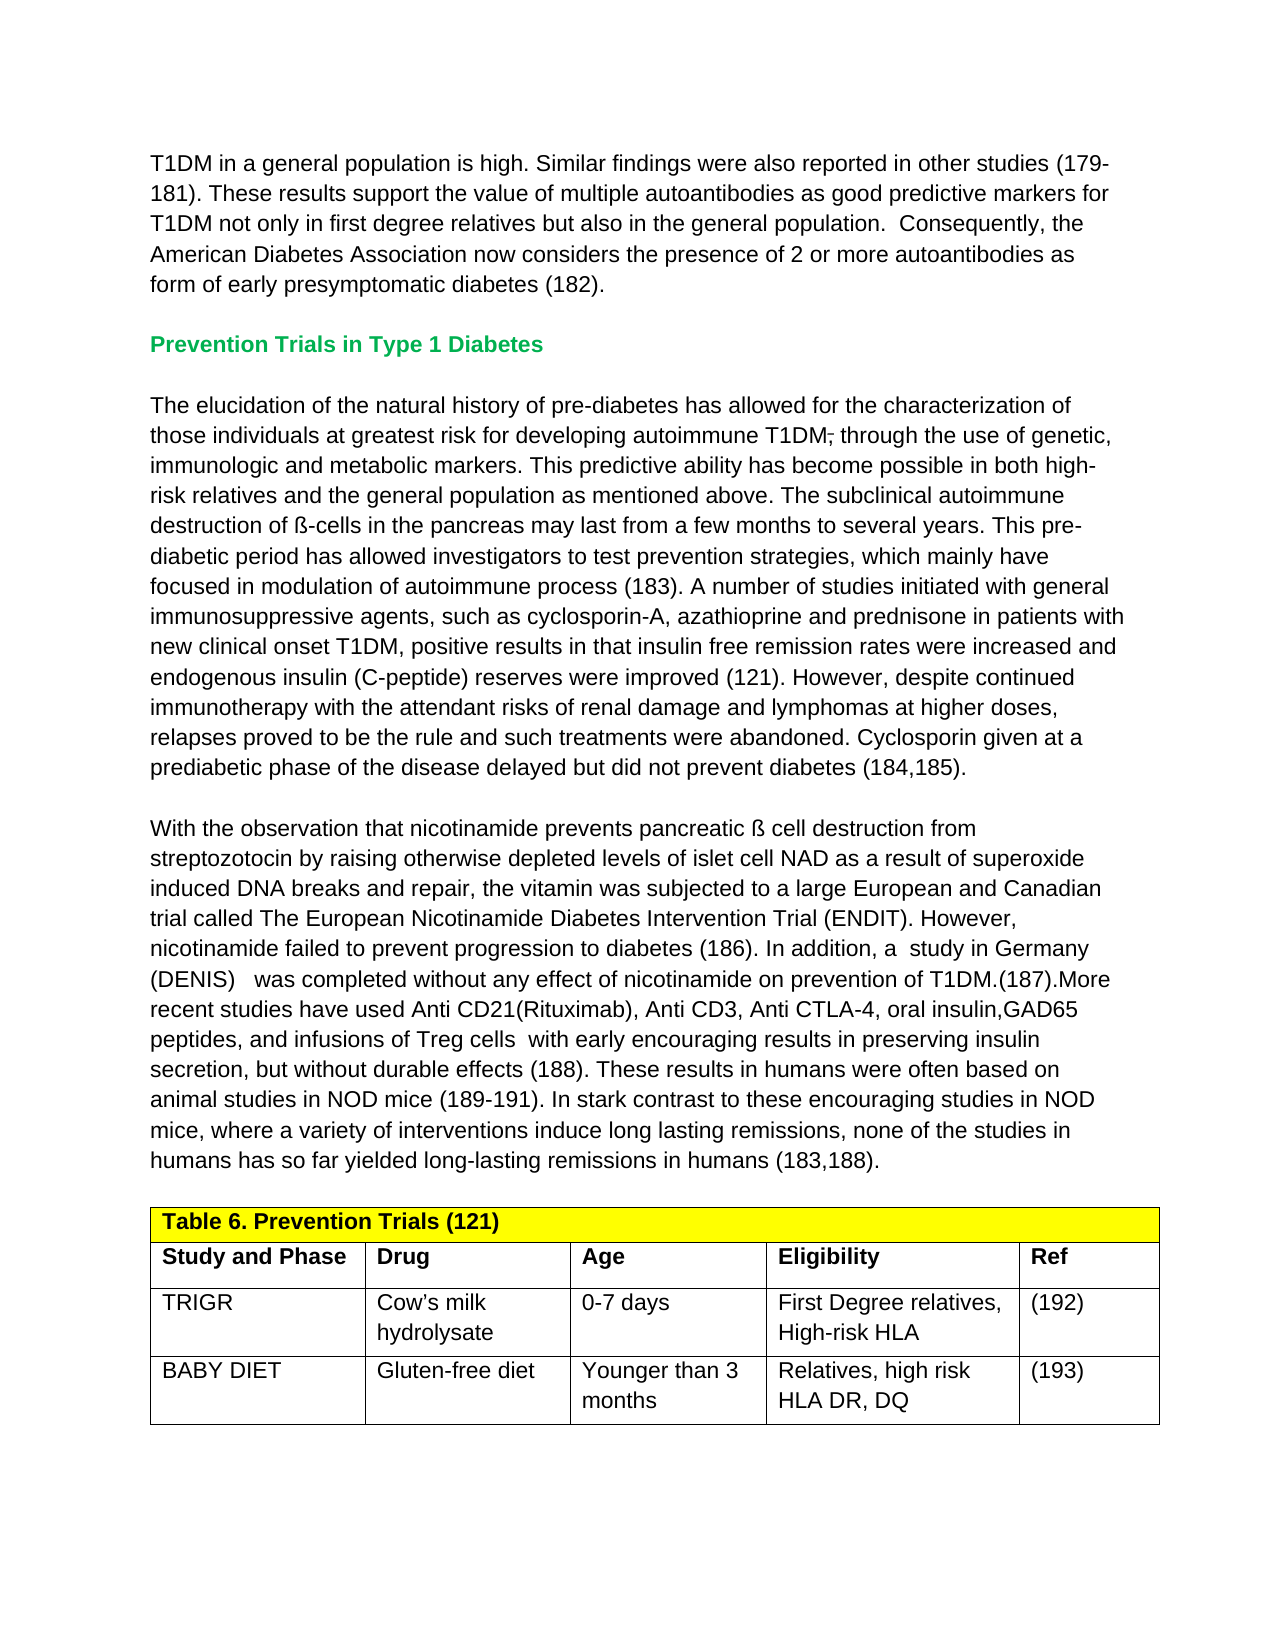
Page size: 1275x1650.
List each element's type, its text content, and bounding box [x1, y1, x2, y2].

table_cell Relatives, high risk HLA DR, DQ [767, 1357, 1019, 1424]
table_cell First Degree relatives, High-risk HLA [767, 1289, 1019, 1356]
table_cell Study and Phase [151, 1243, 365, 1288]
table_cell Younger than 3 months [571, 1357, 766, 1424]
text With the observation that nicotinamide prevents pancreatic ß cell destruction from streptozotocin by raising otherwise depleted levels of islet cell NAD as a result of superoxide induced DNA breaks and repair, the vitamin was subjected to a large European and Canadian trial called The European Nicotinamide Diabetes Intervention Trial (ENDIT). However, nicotinamide failed to prevent progression to diabetes (186). In addition, a study in Germany (DENIS) was completed without any effect of nicotinamide on prevention of T1DM.(187).More recent studies have used Anti CD21(Rituximab), Anti CD3, Anti CTLA-4, oral insulin,GAD65 peptides, and infusions of Treg cells with early encouraging results in preserving insulin secretion, but without durable effects (188). These results in humans were often based on animal studies in NOD mice (189-191). In stark contrast to these encouraging studies in NOD mice, where a variety of interventions induce long lasting remissions, none of the studies in humans has so far yielded long-lasting remissions in humans (183,188). [150, 814, 1125, 1173]
table_cell (192) [1020, 1289, 1159, 1356]
text The elucidation of the natural history of pre-diabetes has allowed for the characterization of those individuals at greatest risk for developing autoimmune T1DM, through the use of genetic, immunologic and metabolic markers. This predictive ability has become possible in both high- risk relatives and the general population as mentioned above. The subclinical autoimmune destruction of ß-cells in the pancreas may last from a few months to several years. This pre- diabetic period has allowed investigators to test prevention strategies, which mainly have focused in modulation of autoimmune process (183). A number of studies initiated with general immunosuppressive agents, such as cyclosporin-A, azathioprine and prednisone in patients with new clinical onset T1DM, positive results in that insulin free remission rates were increased and endogenous insulin (C-peptide) reserves were improved (121). However, despite continued immunotherapy with the attendant risks of renal damage and lymphomas at higher doses, relapses proved to be the rule and such treatments were abandoned. Cyclosporin given at a prediabetic phase of the disease delayed but did not prevent diabetes (184,185). [150, 392, 1125, 781]
table_cell Gluten-free diet [366, 1357, 570, 1424]
table_cell Cow’s milk hydrolysate [366, 1289, 570, 1356]
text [150, 150, 1125, 297]
table_cell Drug [366, 1243, 570, 1288]
table_cell Eligibility [767, 1243, 1019, 1288]
table_cell TRIGR [151, 1289, 365, 1356]
table_cell BABY DIET [151, 1357, 365, 1424]
table_cell 0-7 days [571, 1289, 766, 1356]
subtitle Prevention Trials in Type 1 Diabetes [150, 331, 1125, 358]
table_header Table 6. Prevention Trials (121) [151, 1208, 1159, 1242]
table_cell Ref [1020, 1243, 1159, 1288]
table_cell Age [571, 1243, 766, 1288]
table_cell (193) [1020, 1357, 1159, 1424]
